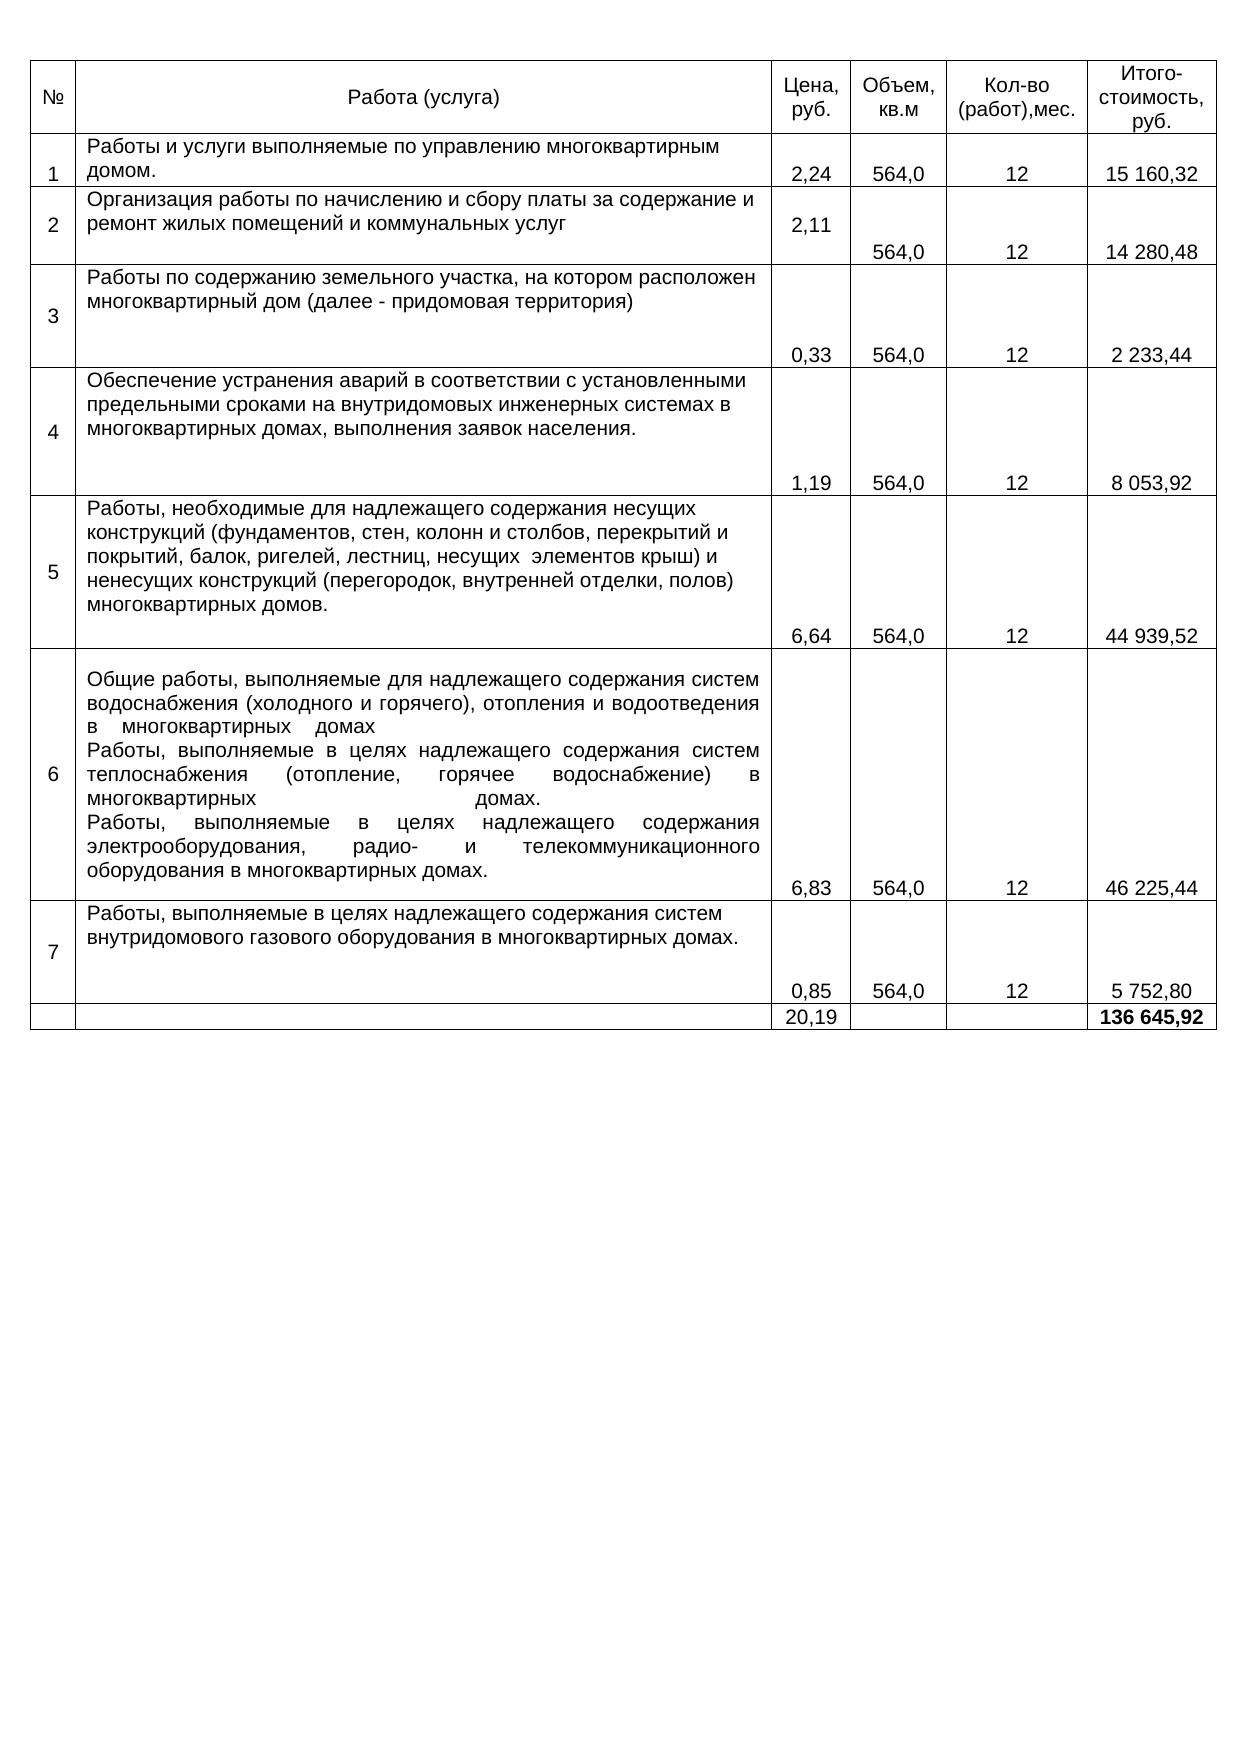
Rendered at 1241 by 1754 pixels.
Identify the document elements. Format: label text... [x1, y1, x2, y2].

table_cell Работы, выполняемые в целях надлежащего содержания систем внутридомового газового оборудования в многоквартирных домах. [76, 901, 771, 1003]
table_cell 3 [31, 265, 75, 367]
table_cell Общие работы, выполняемые для надлежащего содержания систем водоснабжения (холодного и горячего), отопления и водоотведения в многоквартирных домах Работы, выполняемые в целях надлежащего содержания систем теплоснабжения (отопление, горячее водоснабжение) в многоквартирных домах. Работы, выполняемые в целях надлежащего содержания электрооборудования, радио- и телекоммуникационного оборудования в многоквартирных домах. [76, 649, 771, 899]
table_cell 5 [31, 496, 75, 648]
table_cell 564,0 [851, 496, 946, 648]
table_cell 12 [947, 649, 1087, 899]
table_cell 12 [947, 265, 1087, 367]
table_cell 2,24 [772, 134, 850, 186]
table_header Итого-стоимость, руб. [1088, 61, 1216, 132]
table_cell [31, 1004, 75, 1029]
table_cell 44 939,52 [1088, 496, 1216, 648]
table_cell 564,0 [851, 187, 946, 264]
table_header Кол-во (работ),мес. [947, 61, 1087, 132]
table_cell [76, 1004, 771, 1029]
table_cell 6,64 [772, 496, 850, 648]
table_header Цена, руб. [772, 61, 850, 132]
table_cell 564,0 [851, 368, 946, 495]
table_cell 136 645,92 [1088, 1004, 1216, 1029]
table_header Работа (услуга) [76, 61, 771, 132]
table_cell 4 [31, 368, 75, 495]
table_cell 12 [947, 134, 1087, 186]
table_cell 7 [31, 901, 75, 1003]
table_cell 1 [31, 134, 75, 186]
table_cell 6 [31, 649, 75, 899]
table_cell 15 160,32 [1088, 134, 1216, 186]
table_cell 46 225,44 [1088, 649, 1216, 899]
table_cell [851, 1004, 946, 1029]
table_cell 8 053,92 [1088, 368, 1216, 495]
table_cell 12 [947, 496, 1087, 648]
table_cell 6,83 [772, 649, 850, 899]
table_cell 12 [947, 901, 1087, 1003]
table_cell 14 280,48 [1088, 187, 1216, 264]
table_cell 564,0 [851, 265, 946, 367]
table_cell 12 [947, 368, 1087, 495]
table_cell 2 [31, 187, 75, 264]
table_cell 0,33 [772, 265, 850, 367]
table_cell 2 233,44 [1088, 265, 1216, 367]
table_cell Работы, необходимые для надлежащего содержания несущих конструкций (фундаментов, стен, колонн и столбов, перекрытий и покрытий, балок, ригелей, лестниц, несущих элементов крыш) и ненесущих конструкций (перегородок, внутренней отделки, полов) многоквартирных домов. [76, 496, 771, 648]
table_cell Работы по содержанию земельного участка, на котором расположен многоквартирный дом (далее - придомовая территория) [76, 265, 771, 367]
table_cell 1,19 [772, 368, 850, 495]
table_cell Работы и услуги выполняемые по управлению многоквартирным домом. [76, 134, 771, 186]
table_cell [947, 1004, 1087, 1029]
table_cell 2,11 [772, 187, 850, 264]
table_cell 564,0 [851, 134, 946, 186]
table_cell 12 [947, 187, 1087, 264]
table_cell 564,0 [851, 649, 946, 899]
table_cell 0,85 [772, 901, 850, 1003]
table_cell Обеспечение устранения аварий в соответствии с установленными предельными сроками на внутридомовых инженерных системах в многоквартирных домах, выполнения заявок населения. [76, 368, 771, 495]
table_cell Организация работы по начислению и сбору платы за содержание и ремонт жилых помещений и коммунальных услуг [76, 187, 771, 264]
table_cell 564,0 [851, 901, 946, 1003]
table_header Объем, кв.м [851, 61, 946, 132]
table_cell 5 752,80 [1088, 901, 1216, 1003]
table_cell 20,19 [772, 1004, 850, 1029]
table_header № [31, 61, 75, 132]
